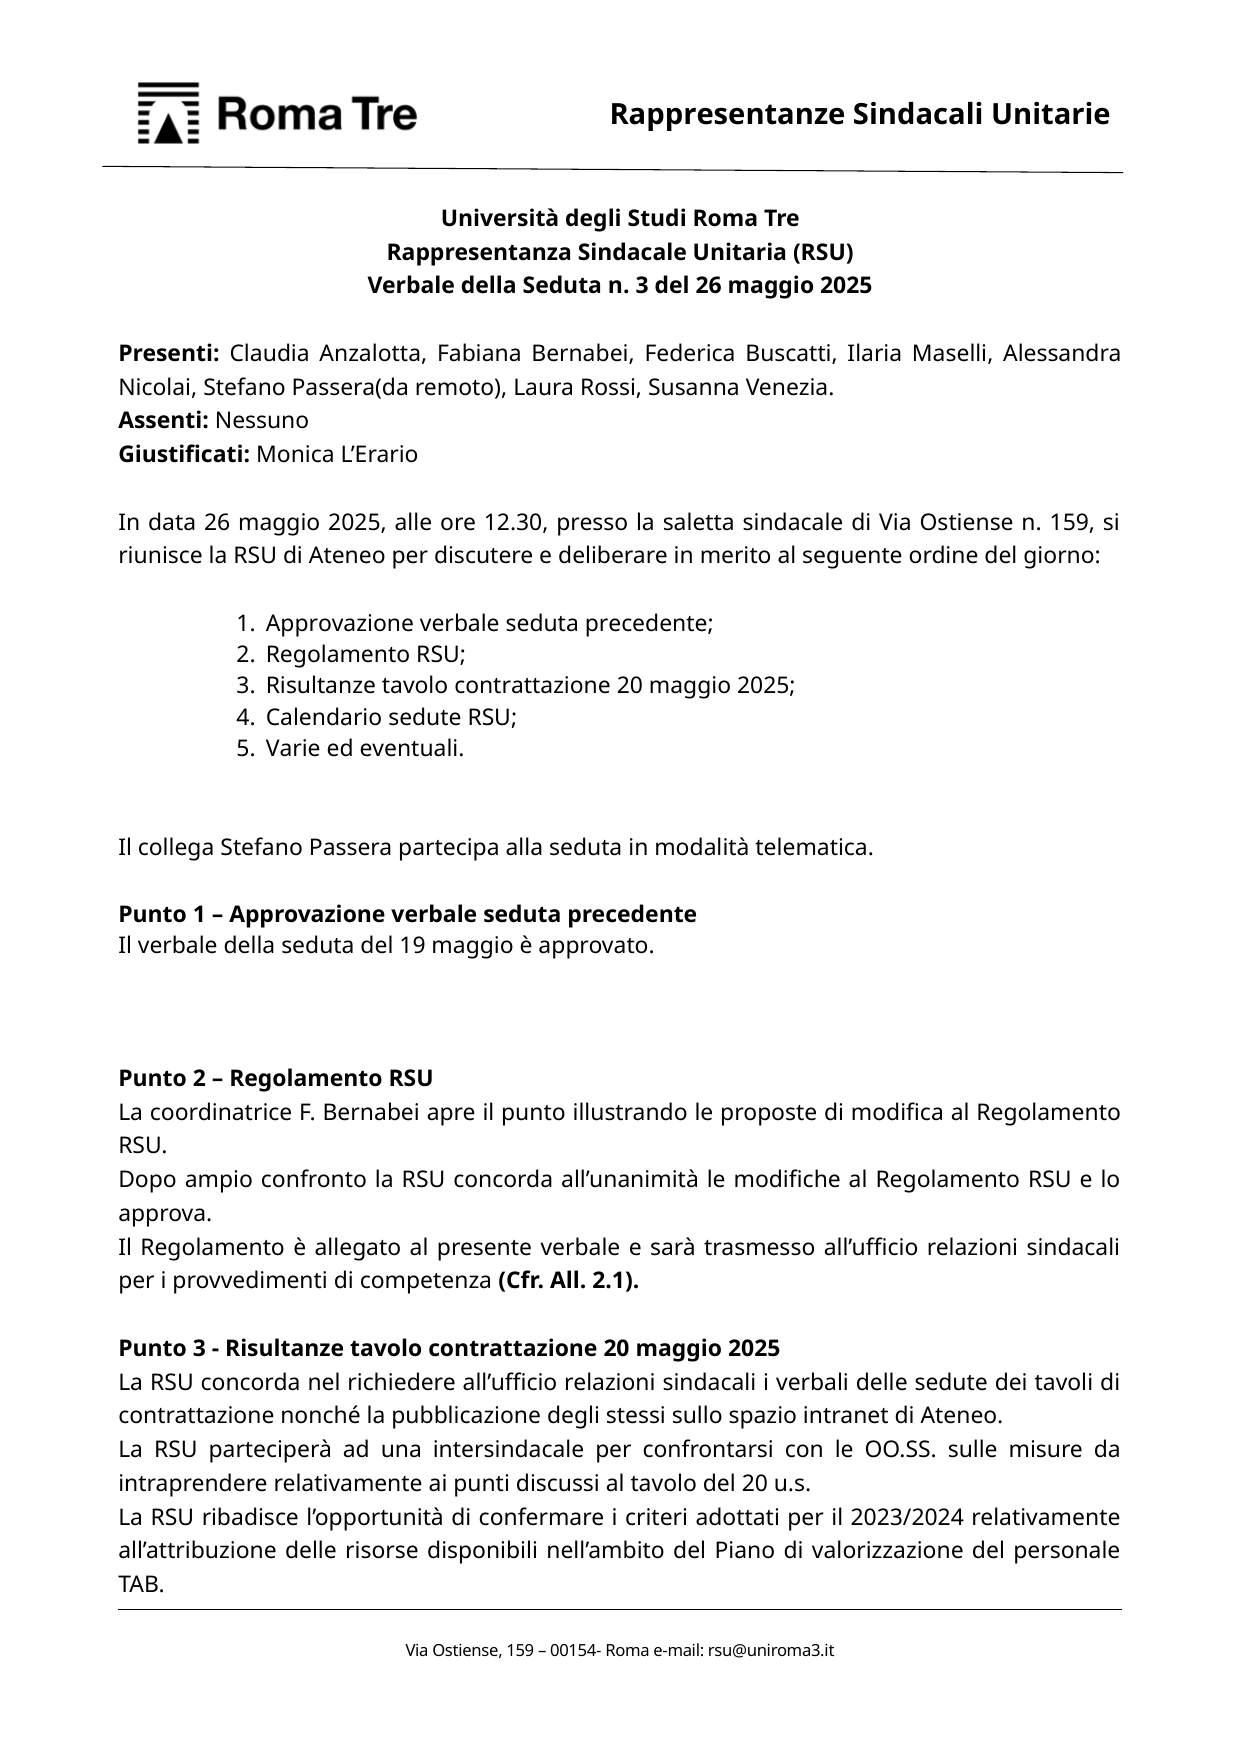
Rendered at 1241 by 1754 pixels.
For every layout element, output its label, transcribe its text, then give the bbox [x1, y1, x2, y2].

text Punto 2 – Regolamento RSU [118, 1062, 1122, 1093]
list Approvazione verbale seduta precedente; [156, 607, 1122, 638]
text Rappresentanza Sindacale Unitaria (RSU) [118, 235, 1122, 267]
text Giustificati: Monica L’Erario [118, 438, 1122, 469]
list Risultanze tavolo contrattazione 20 maggio 2025; [156, 669, 1122, 700]
text Il Regolamento è allegato al presente verbale e sarà trasmesso all’ufficio relazioni sindacali per i provvedimenti di competenza (Cfr. All. 2.1). [118, 1230, 1122, 1295]
text Dopo ampio confronto la RSU concorda all’unanimità le modifiche al Regolamento RSU e lo approva. [118, 1163, 1122, 1228]
list Varie ed eventuali. [156, 732, 1122, 763]
text Il collega Stefano Passera partecipa alla seduta in modalità telematica. [118, 830, 1122, 862]
text In data 26 maggio 2025, alle ore 12.30, presso la saletta sindacale di Via Ostiense n. 159, si riunisce la RSU di Ateneo per discutere e deliberare in merito al seguente ordine del giorno: [118, 505, 1122, 570]
text Assenti: Nessuno [118, 404, 1122, 435]
text Verbale della Seduta n. 3 del 26 maggio 2025 [118, 269, 1122, 300]
text Università degli Studi Roma Tre [118, 202, 1122, 233]
text Punto 3 - Risultanze tavolo contrattazione 20 maggio 2025 [118, 1332, 1122, 1363]
list Regolamento RSU; [156, 638, 1122, 669]
text La RSU parteciperà ad una intersindacale per confrontarsi con le OO.SS. sulle misure da intraprendere relativamente ai punti discussi al tavolo del 20 u.s. [118, 1433, 1122, 1498]
list Calendario sedute RSU; [156, 700, 1122, 732]
text Punto 1 – Approvazione verbale seduta precedente [118, 898, 1122, 929]
text La coordinatrice F. Bernabei apre il punto illustrando le proposte di modifica al Regolamento RSU. [118, 1095, 1122, 1160]
picture [136, 80, 418, 145]
text La RSU ribadisce l’opportunità di confermare i criteri adottati per il 2023/2024 relativamente all’attribuzione delle risorse disponibili nell’ambito del Piano di valorizzazione del personale TAB. [118, 1500, 1122, 1599]
text La RSU concorda nel richiedere all’ufficio relazioni sindacali i verbali delle sedute dei tavoli di contrattazione nonché la pubblicazione degli stessi sullo spazio intranet di Ateneo. [118, 1365, 1122, 1430]
text Il verbale della seduta del 19 maggio è approvato. [118, 929, 1122, 960]
text Presenti: Claudia Anzalotta, Fabiana Bernabei, Federica Buscatti, Ilaria Maselli, Alessandra Nicolai, Stefano Passera(da remoto), Laura Rossi, Susanna Venezia. [118, 337, 1122, 402]
